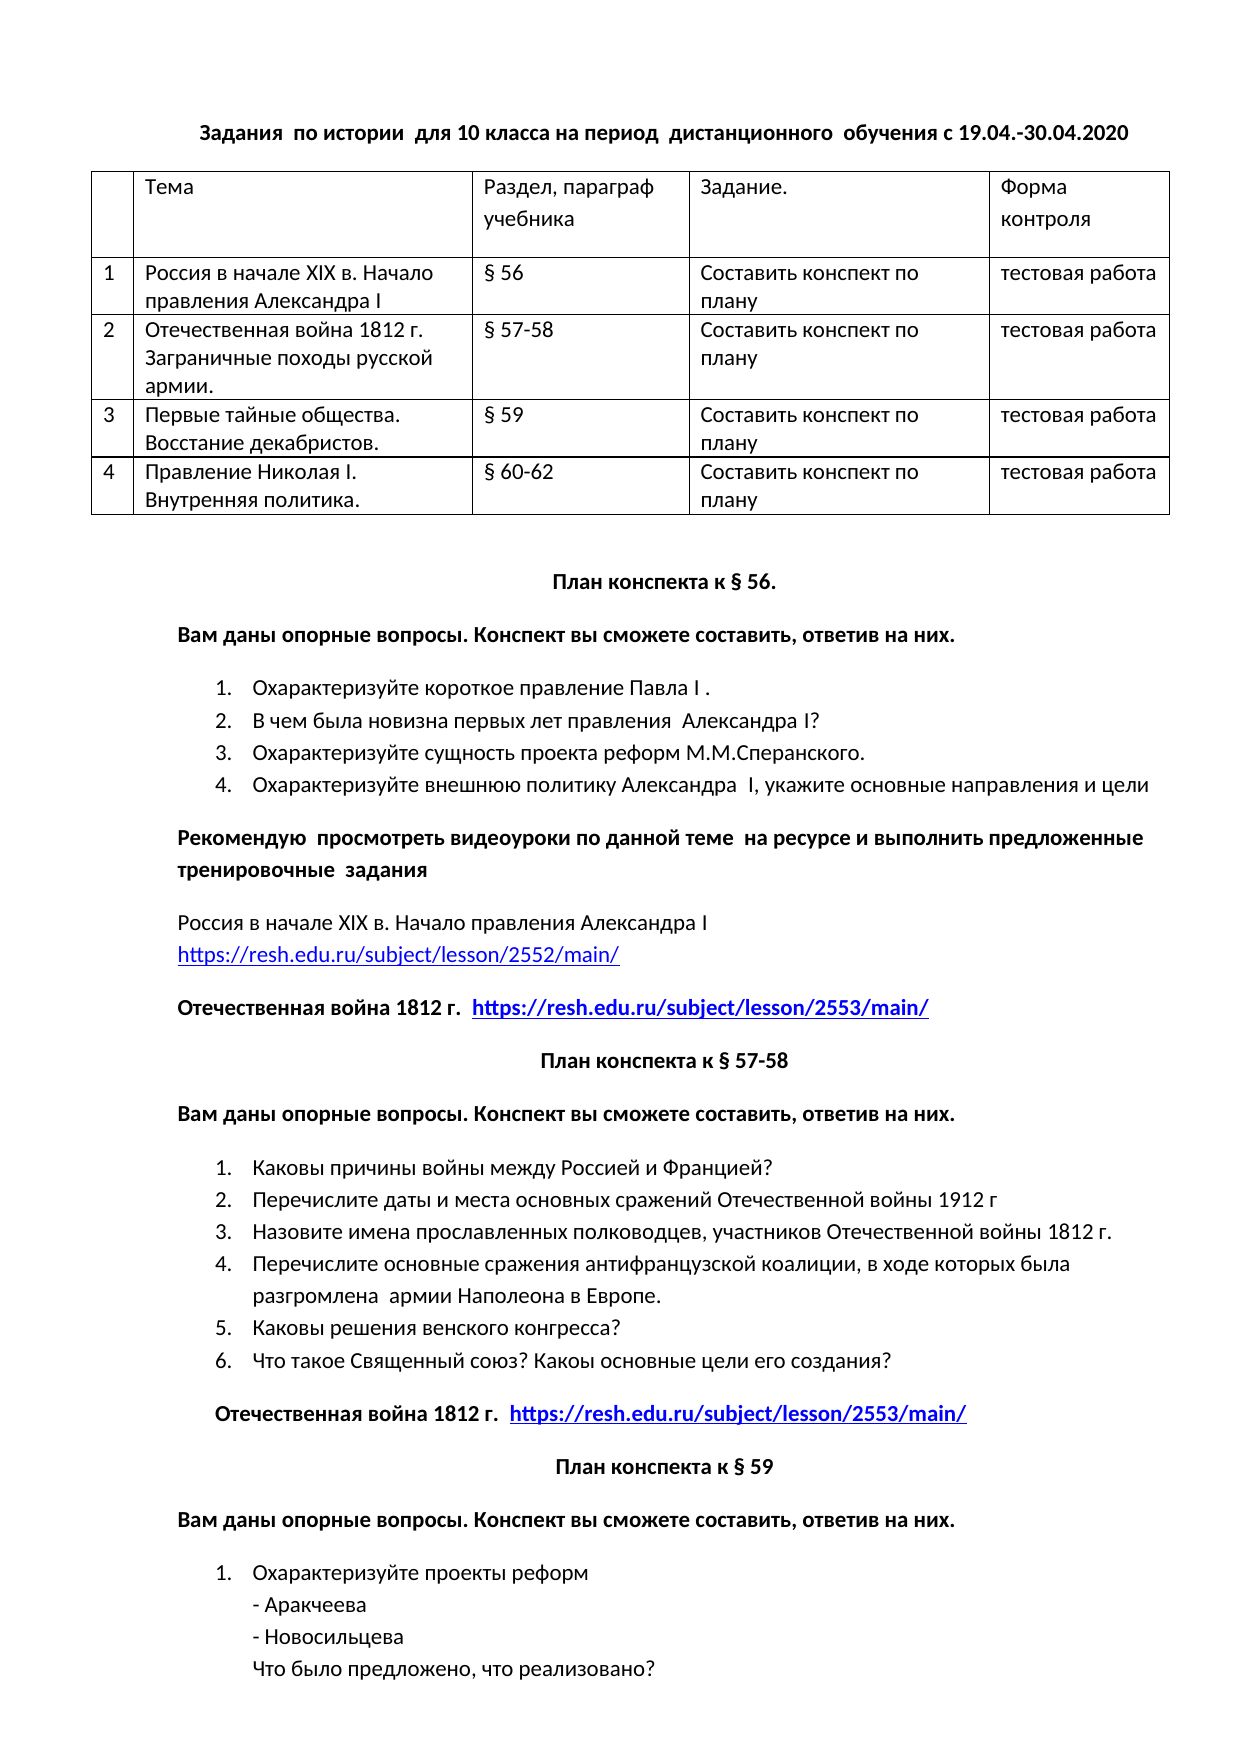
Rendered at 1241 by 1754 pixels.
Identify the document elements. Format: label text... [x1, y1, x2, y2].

text План конспекта к § 59 [177, 1452, 1152, 1480]
text Вам даны опорные вопросы. Конспект вы сможете составить, ответив на них. [177, 621, 1152, 648]
table_header Тема [134, 172, 472, 257]
table_cell Россия в начале XIX в. Начало правления Александра I [134, 258, 472, 314]
text Отечественная война 1812 г. https://resh.edu.ru/subject/lesson/2553/main/ [215, 1399, 1152, 1427]
text Россия в начале XIX в. Начало правления Александра I https://resh.edu.ru/subject/lesson/2552/main/ [177, 908, 1152, 968]
list Каковы причины войны между Россией и Францией? [215, 1153, 1152, 1181]
table_header Раздел, параграф учебника [473, 172, 689, 257]
table_cell § 57-58 [473, 315, 689, 399]
list В чем была новизна первых лет правления Александра I? [215, 706, 1152, 734]
table_cell 2 [92, 315, 133, 399]
list Перечислите основные сражения антифранцузской коалиции, в ходе которых была разгромлена армии Наполеона в Европе. [215, 1249, 1152, 1309]
list - Аракчеева [252, 1590, 1152, 1618]
table_cell 1 [92, 258, 133, 314]
list Что было предложено, что реализовано? [252, 1654, 1152, 1682]
table_cell Составить конспект по плану [690, 458, 989, 513]
list Охарактеризуйте короткое правление Павла I . [215, 673, 1152, 702]
text План конспекта к § 57-58 [177, 1047, 1152, 1074]
text Задания по истории для 10 класса на период дистанционного обучения с 19.04.-30.04.2020 [177, 118, 1152, 146]
table_cell тестовая работа [990, 400, 1169, 456]
table_cell Составить конспект по плану [690, 315, 989, 399]
table_header Задание. [690, 172, 989, 257]
table_cell 4 [92, 458, 133, 513]
list Перечислите даты и места основных сражений Отечественной войны 1912 г [215, 1185, 1152, 1213]
table_header [92, 172, 133, 257]
text Отечественная война 1812 г. https://resh.edu.ru/subject/lesson/2553/main/ [177, 993, 1152, 1022]
table_cell Правление Николая I. Внутренняя политика. [134, 458, 472, 513]
list - Новосильцева [252, 1622, 1152, 1650]
table_cell Составить конспект по плану [690, 258, 989, 314]
table_cell тестовая работа [990, 458, 1169, 513]
list Назовите имена прославленных полководцев, участников Отечественной войны 1812 г. [215, 1217, 1152, 1245]
table_cell тестовая работа [990, 315, 1169, 399]
table_cell Отечественная война 1812 г. Заграничные походы русской армии. [134, 315, 472, 399]
list Охарактеризуйте проекты реформ [215, 1558, 1152, 1586]
table_cell Первые тайные общества. Восстание декабристов. [134, 400, 472, 456]
table_cell § 60-62 [473, 458, 689, 513]
table_cell 3 [92, 400, 133, 456]
table_cell Составить конспект по плану [690, 400, 989, 456]
text План конспекта к § 56. [177, 567, 1152, 596]
list Что такое Священный союз? Какоы основные цели его создания? [215, 1346, 1152, 1374]
list Охарактеризуйте сущность проекта реформ М.М.Сперанского. [215, 738, 1152, 766]
list Каковы решения венского конгресса? [215, 1313, 1152, 1342]
text Вам даны опорные вопросы. Конспект вы сможете составить, ответив на них. [177, 1505, 1152, 1533]
text Вам даны опорные вопросы. Конспект вы сможете составить, ответив на них. [177, 1099, 1152, 1128]
table_header Форма контроля [990, 172, 1169, 257]
table_cell § 56 [473, 258, 689, 314]
table_cell тестовая работа [990, 258, 1169, 314]
table_cell § 59 [473, 400, 689, 456]
list Охарактеризуйте внешнюю политику Александра I, укажите основные направления и цели [215, 770, 1152, 798]
text Рекомендую просмотреть видеоуроки по данной теме на ресурсе и выполнить предложенные тренировочные задания [177, 823, 1152, 883]
